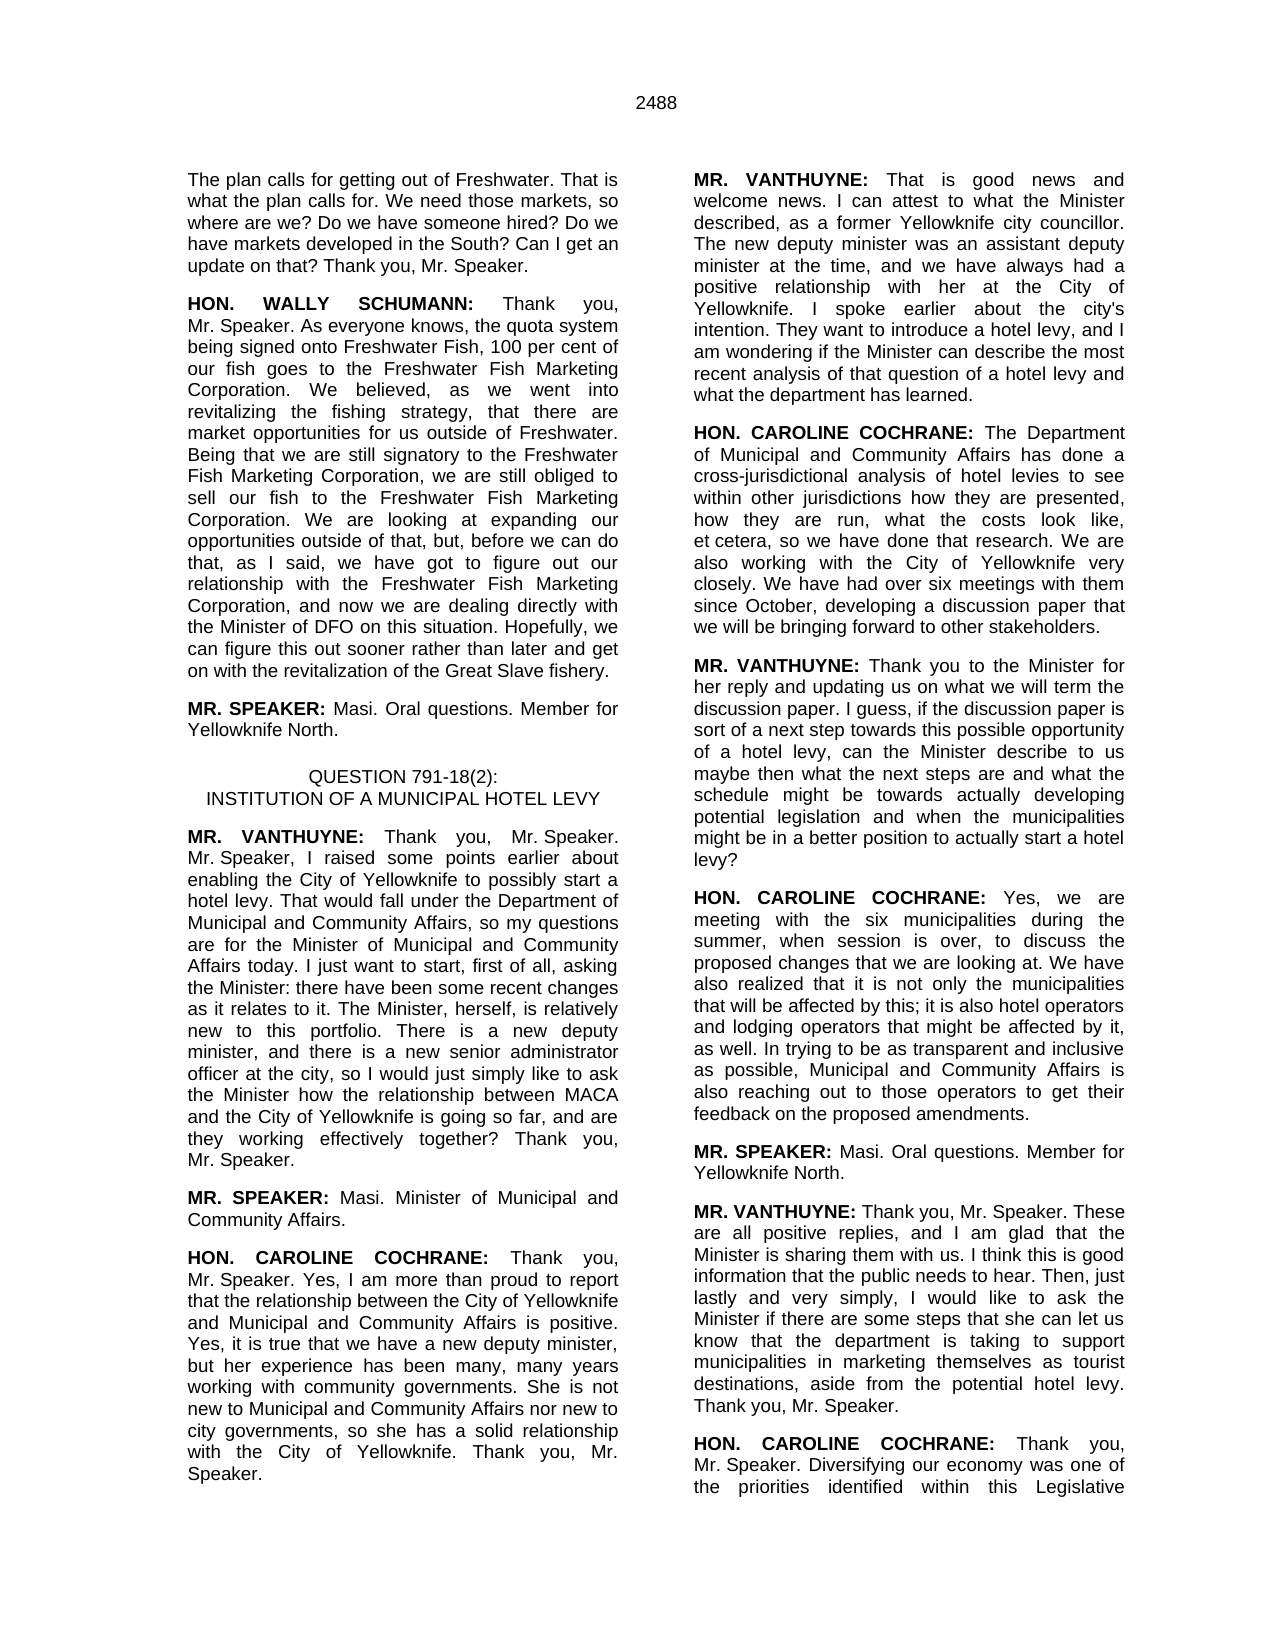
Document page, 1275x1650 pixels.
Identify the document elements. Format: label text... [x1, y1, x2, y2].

text MR. SPEAKER: Masi. Oral questions. Member for Yellowknife North. [694, 1141, 1125, 1184]
text HON. CAROLINE COCHRANE: Yes, we are meeting with the six municipalities during the summer, when session is over, to discuss the proposed changes that we are looking at. We have also realized that it is not only the municipalities that will be affected by this; it is also hotel operators and lodging operators that might be affected by it, as well. In trying to be as transparent and inclusive as possible, Municipal and Community Affairs is also reaching out to those operators to get their feedback on the proposed amendments. [694, 887, 1125, 1124]
text MR. VANTHUYNE: That is good news and welcome news. I can attest to what the Minister described, as a former Yellowknife city councillor. The new deputy minister was an assistant deputy minister at the time, and we have always had a positive relationship with her at the City of Yellowknife. I spoke earlier about the city's intention. They want to introduce a hotel levy, and I am wondering if the Minister can describe the most recent analysis of that question of a hotel levy and what the department has learned. [694, 168, 1125, 406]
subtitle Question 791-18(2): Institution of a Municipal Hotel Levy [187, 766, 619, 809]
text MR. VANTHUYNE: Thank you, Mr. Speaker. Mr. Speaker, I raised some points earlier about enabling the City of Yellowknife to possibly start a hotel levy. That would fall under the Department of Municipal and Community Affairs, so my questions are for the Minister of Municipal and Community Affairs today. I just want to start, first of all, asking the Minister: there have been some recent changes as it relates to it. The Minister, herself, is relatively new to this portfolio. There is a new deputy minister, and there is a new senior administrator officer at the city, so I would just simply like to ask the Minister how the relationship between MACA and the City of Yellowknife is going so far, and are they working effectively together? Thank you, Mr. Speaker. [187, 826, 619, 1171]
text HON. CAROLINE COCHRANE: The Department of Municipal and Community Affairs has done a cross-jurisdictional analysis of hotel levies to see within other jurisdictions how they are presented, how they are run, what the costs look like, et cetera, so we have done that research. We are also working with the City of Yellowknife very closely. We have had over six meetings with them since October, developing a discussion paper that we will be bringing forward to other stakeholders. [694, 422, 1125, 638]
text MR. SPEAKER: Masi. Oral questions. Member for Yellowknife North. [187, 698, 619, 741]
text MR. SPEAKER: Masi. Minister of Municipal and Community Affairs. [187, 1187, 619, 1230]
text MR. VANTHUYNE: Thank you to the Minister for her reply and updating us on what we will term the discussion paper. I guess, if the discussion paper is sort of a next step towards this possible opportunity of a hotel levy, can the Minister describe to us maybe then what the next steps are and what the schedule might be towards actually developing potential legislation and when the municipalities might be in a better position to actually start a hotel levy? [694, 654, 1125, 870]
text HON. WALLY SCHUMANN: Thank you, Mr. Speaker. As everyone knows, the quota system being signed onto Freshwater Fish, 100 per cent of our fish goes to the Freshwater Fish Marketing Corporation. We believed, as we went into revitalizing the fishing strategy, that there are market opportunities for us outside of Freshwater. Being that we are still signatory to the Freshwater Fish Marketing Corporation, we are still obliged to sell our fish to the Freshwater Fish Marketing Corporation. We are looking at expanding our opportunities outside of that, but, before we can do that, as I said, we have got to figure out our relationship with the Freshwater Fish Marketing Corporation, and now we are dealing directly with the Minister of DFO on this situation. Hopefully, we can figure this out sooner rather than later and get on with the revitalization of the Great Slave fishery. [187, 293, 619, 681]
text HON. CAROLINE COCHRANE: Thank you, Mr. Speaker. Yes, I am more than proud to report that the relationship between the City of Yellowknife and Municipal and Community Affairs is positive. Yes, it is true that we have a new deputy minister, but her experience has been many, many years working with community governments. She is not new to Municipal and Community Affairs nor new to city governments, so she has a solid relationship with the City of Yellowknife. Thank you, Mr. Speaker. [187, 1247, 619, 1484]
text MR. VANTHUYNE: Thank you, Mr. Speaker. These are all positive replies, and I am glad that the Minister is sharing them with us. I think this is good information that the public needs to hear. Then, just lastly and very simply, I would like to ask the Minister if there are some steps that she can let us know that the department is taking to support municipalities in marketing themselves as tourist destinations, aside from the potential hotel levy. Thank you, Mr. Speaker. [694, 1200, 1125, 1416]
